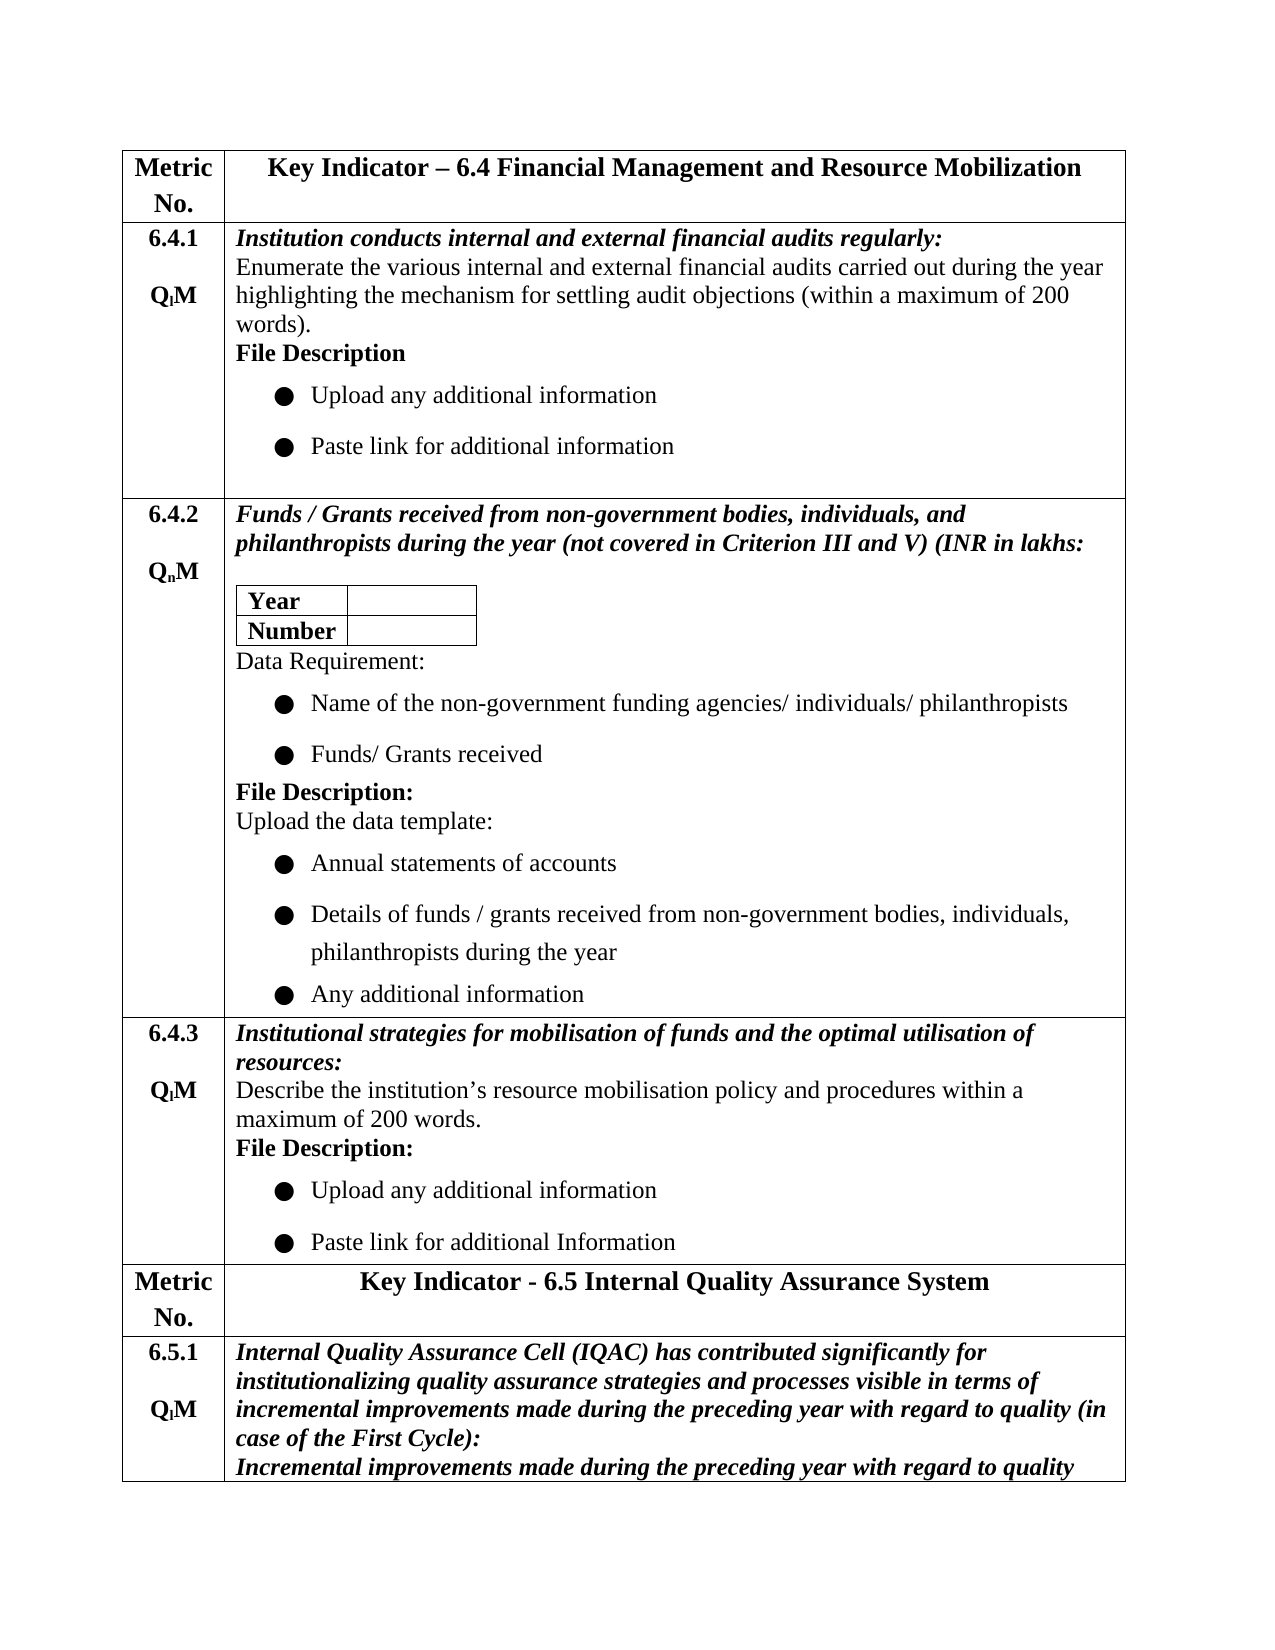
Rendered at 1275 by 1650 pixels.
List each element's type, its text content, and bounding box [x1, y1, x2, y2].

table_cell Funds / Grants received from non-government bodies, individuals, and philanthropists during the year (not covered in Criterion III and V) (INR in lakhs: Data Requirement: Name of the non-government funding agencies/ individuals/ philanthropists Funds/ Grants received File Description: Upload the data template: Annual statements of accounts Details of funds / grants received from non-government bodies, individuals, philanthropists during the year Any additional information [225, 499, 1125, 1017]
table_cell Key Indicator - 6.5 Internal Quality Assurance System [225, 1265, 1125, 1336]
table_cell Institutional strategies for mobilisation of funds and the optimal utilisation of resources: Describe the institution’s resource mobilisation policy and procedures within a maximum of 200 words. File Description: Upload any additional information Paste link for additional Information [225, 1018, 1125, 1264]
table_cell 6.4.3 QlM [123, 1018, 224, 1264]
table_cell 6.5.1 QlM [123, 1337, 224, 1481]
table_header Key Indicator – 6.4 Financial Management and Resource Mobilization [225, 151, 1125, 222]
table_cell Metric No. [123, 1265, 224, 1336]
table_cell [225, 1337, 1125, 1481]
table_cell 6.4.1 QlM [123, 223, 224, 498]
table_cell 6.4.2 QnM [123, 499, 224, 1017]
table_cell Institution conducts internal and external financial audits regularly: Enumerate the various internal and external financial audits carried out during the year highlighting the mechanism for settling audit objections (within a maximum of 200 words). File Description Upload any additional information Paste link for additional information [225, 223, 1125, 498]
table_header Metric No. [123, 151, 224, 222]
